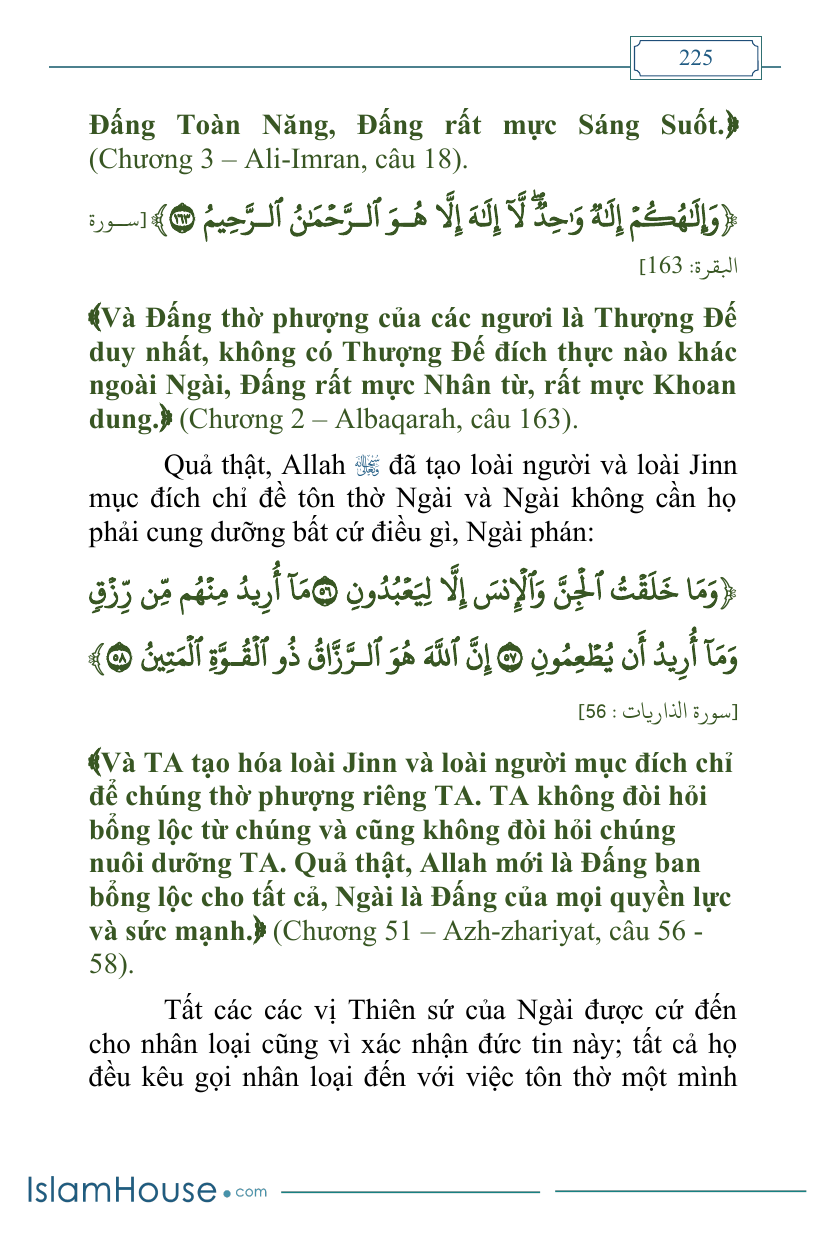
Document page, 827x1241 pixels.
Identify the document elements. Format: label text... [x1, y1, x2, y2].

picture [20, 1171, 541, 1209]
picture [548, 1170, 807, 1208]
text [89, 992, 738, 1093]
text ﴿وَإِلَٰهُكُمۡ إِلَٰهٞ وَٰحِدٞۖ لَّآ إِلَٰهَ إِلَّا هُوَ ٱلرَّحۡمَٰنُ ٱلرَّحِيمُ ١٦٣﴾ [سورة البقرة: 163] [89, 187, 739, 288]
text Quả thật, Allah đã tạo loài người và loài Jinn mục đích chỉ đề tôn thờ Ngài và Ngài không cần họ phải cung dưỡng bất cứ điều gì, Ngài phán: [89, 447, 738, 547]
text Và TA tạo hóa loài Jinn và loài người mục đích chỉ để chúng thờ phượng riêng TA. TA không đòi hỏi bổng lộc từ chúng và cũng không đòi hỏi chúng nuôi dưỡng TA. Quả thật, Allah mới là Đấng ban bổng lộc cho tất cả, Ngài là Đấng của mọi quyền lực và sức mạnh. (Chương 51 – Azh-zhariyat, câu 56 - 58). [88, 745, 738, 980]
text ﴿وَمَا خَلَقۡتُ ٱلۡجِنَّ وَٱلۡإِنسَ إِلَّا لِيَعۡبُدُونِ ٥٦ مَآ أُرِيدُ مِنۡهُم مِّن رِّزۡقٖ وَمَآ أُرِيدُ أَن يُطۡعِمُونِ ٥٧ إِنَّ ٱللَّهَ هُوَ ٱلرَّزَّاقُ ذُو ٱلۡقُوَّةِ ٱلۡمَتِينُ ٥٨﴾ [سورة الذاريات : 56] [89, 560, 738, 732]
text Và Đấng thờ phượng của các ngươi là Thượng Đế duy nhất, không có Thượng Đế đích thực nào khác ngoài Ngài, Đấng rất mực Nhân từ, rất mực Khoan dung. (Chương 2 – Albaqarah, câu 163). [88, 300, 738, 434]
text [88, 107, 738, 174]
